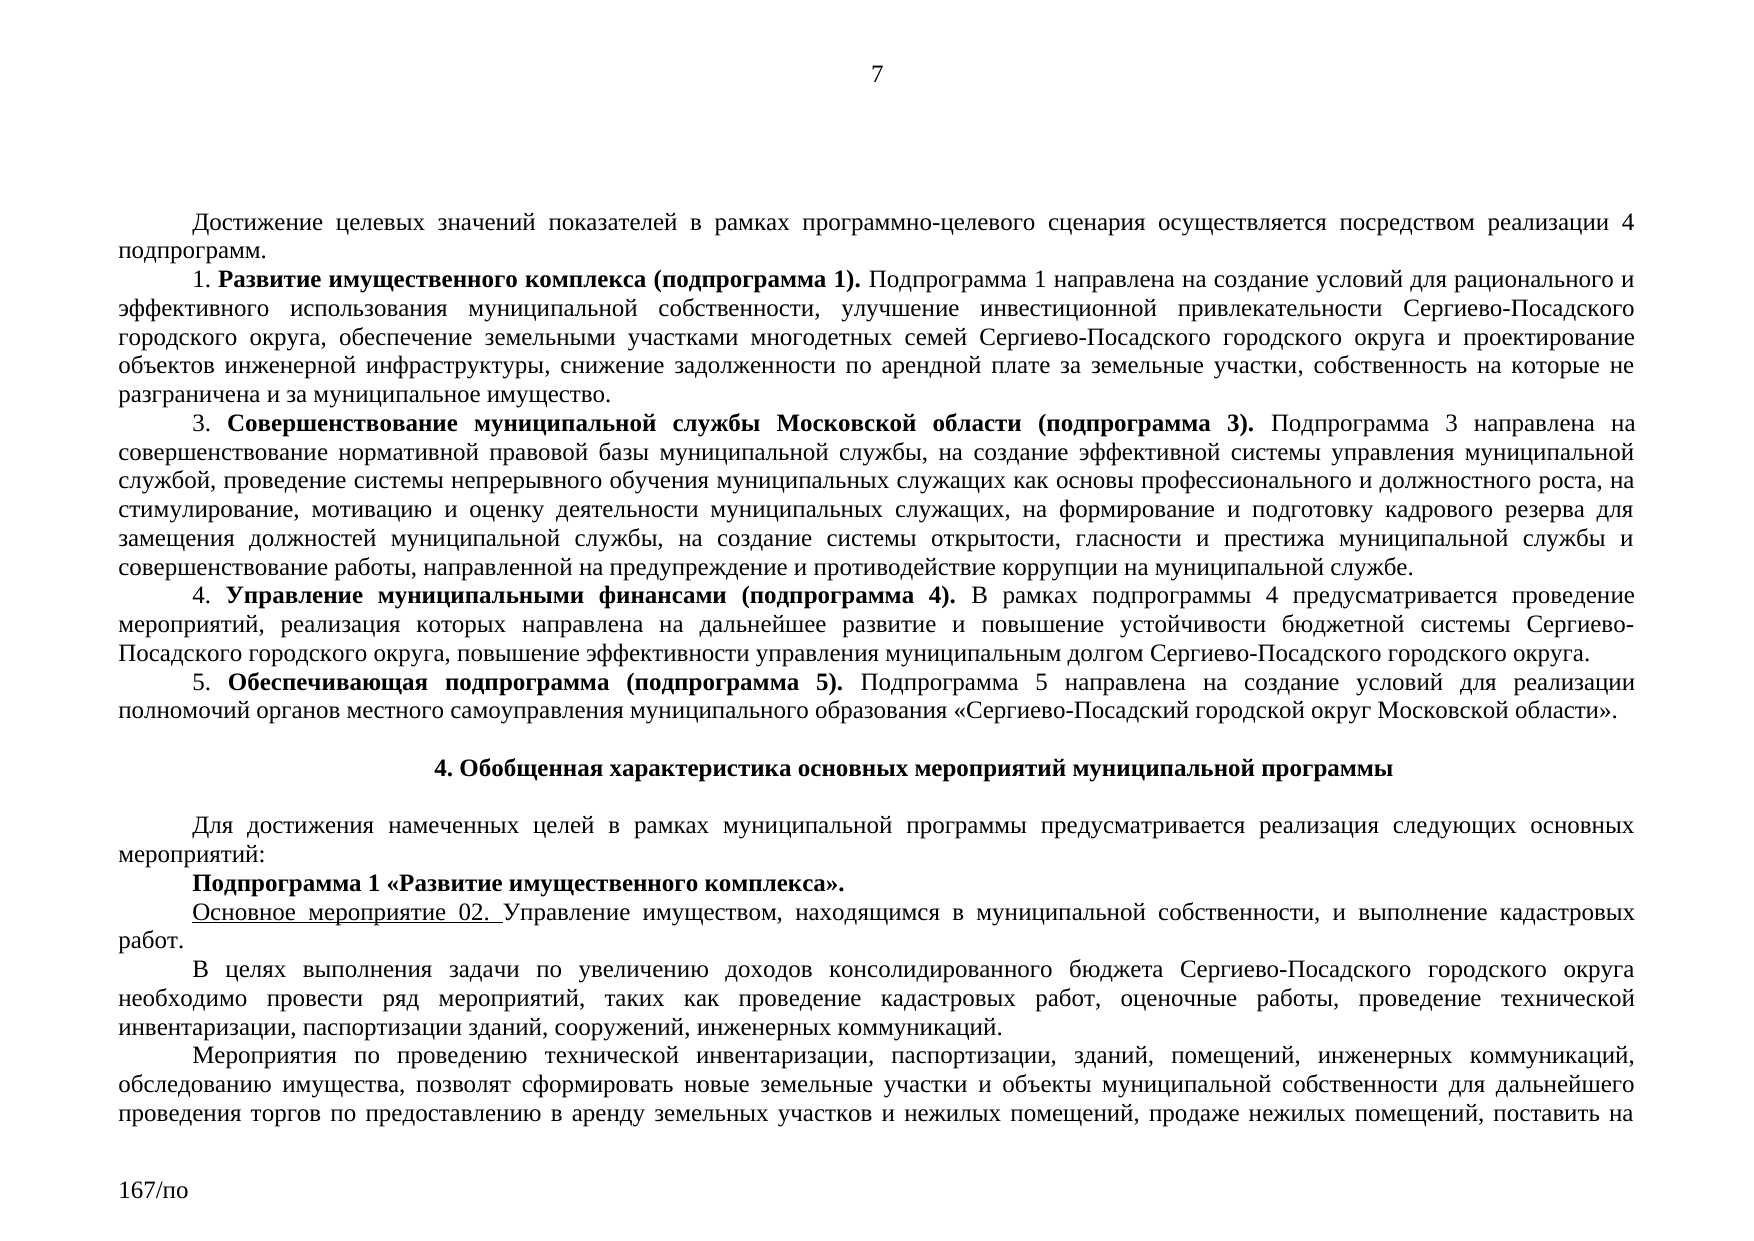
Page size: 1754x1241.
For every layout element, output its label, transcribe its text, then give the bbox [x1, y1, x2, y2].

text 3. Совершенствование муниципальной службы Московской области (подпрограмма 3). Подпрограмма 3 направлена на совершенствование нормативной правовой базы муниципальной службы, на создание эффективной системы управления муниципальной службой, проведение системы непрерывного обучения муниципальных служащих как основы профессионального и должностного роста, на стимулирование, мотивацию и оценку деятельности муниципальных служащих, на формирование и подготовку кадрового резерва для замещения должностей муниципальной службы, на создание системы открытости, гласности и престижа муниципальной службы и совершенствование работы, направленной на предупреждение и противодействие коррупции на муниципальной службе. [118, 408, 1636, 581]
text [118, 1041, 1636, 1127]
text Подпрограмма 1 «Развитие имущественного комплекса». [118, 868, 1636, 897]
text 4. Управление муниципальными финансами (подпрограмма 4). В рамках подпрограммы 4 предусматривается проведение мероприятий, реализация которых направлена на дальнейшее развитие и повышение устойчивости бюджетной системы Сергиево-Посадского городского округа, повышение эффективности управления муниципальным долгом Сергиево-Посадского городского округа. [118, 581, 1636, 667]
text Основное мероприятие 02. Управление имуществом, находящимся в муниципальной собственности, и выполнение кадастровых работ. [118, 897, 1636, 954]
text Достижение целевых значений показателей в рамках программно-целевого сценария осуществляется посредством реализации 4 подпрограмм. [118, 207, 1636, 264]
text 4. Обобщенная характеристика основных мероприятий муниципальной программы [118, 753, 1636, 782]
text В целях выполнения задачи по увеличению доходов консолидированного бюджета Сергиево-Посадского городского округа необходимо провести ряд мероприятий, таких как проведение кадастровых работ, оценочные работы, проведение технической инвентаризации, паспортизации зданий, сооружений, инженерных коммуникаций. [118, 954, 1636, 1041]
text 1. Развитие имущественного комплекса (подпрограмма 1). Подпрограмма 1 направлена на создание условий для рационального и эффективного использования муниципальной собственности, улучшение инвестиционной привлекательности Сергиево-Посадского городского округа, обеспечение земельными участками многодетных семей Сергиево-Посадского городского округа и проектирование объектов инженерной инфраструктуры, снижение задолженности по арендной плате за земельные участки, собственность на которые не разграничена и за муниципальное имущество. [118, 264, 1636, 408]
text 5. Обеспечивающая подпрограмма (подпрограмма 5). Подпрограмма 5 направлена на создание условий для реализации полномочий органов местного самоуправления муниципального образования «Сергиево-Посадский городской округ Московской области». [118, 667, 1636, 724]
text Для достижения намеченных целей в рамках муниципальной программы предусматривается реализация следующих основных мероприятий: [118, 811, 1636, 868]
